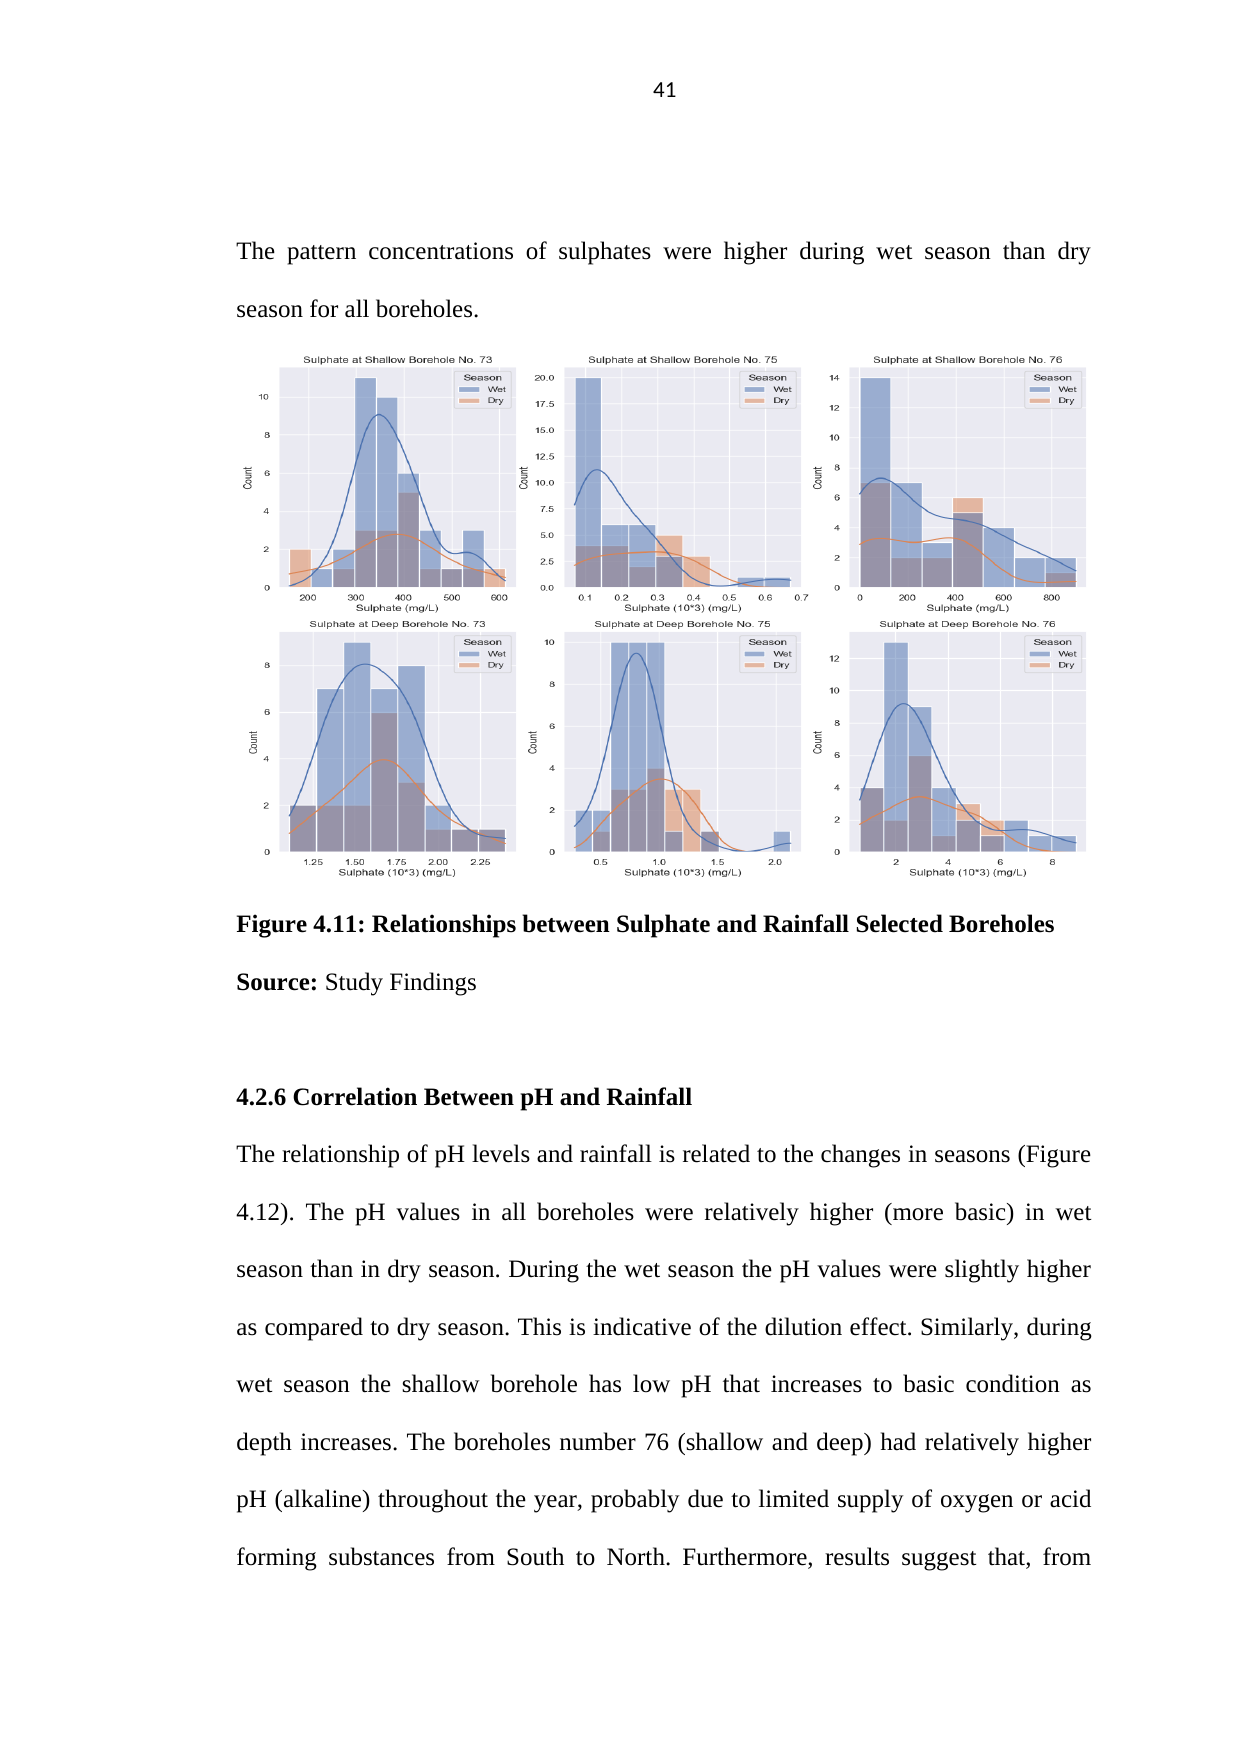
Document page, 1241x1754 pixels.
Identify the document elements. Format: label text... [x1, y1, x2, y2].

text Source: Study Findings [236, 967, 1092, 996]
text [236, 1139, 1092, 1571]
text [236, 236, 1092, 322]
text Figure 4.11: Relationships between Sulphate and Rainfall Selected Boreholes [236, 909, 1092, 938]
picture [236, 351, 1093, 882]
subtitle 4.2.6 Correlation Between pH and Rainfall [236, 1082, 1092, 1111]
